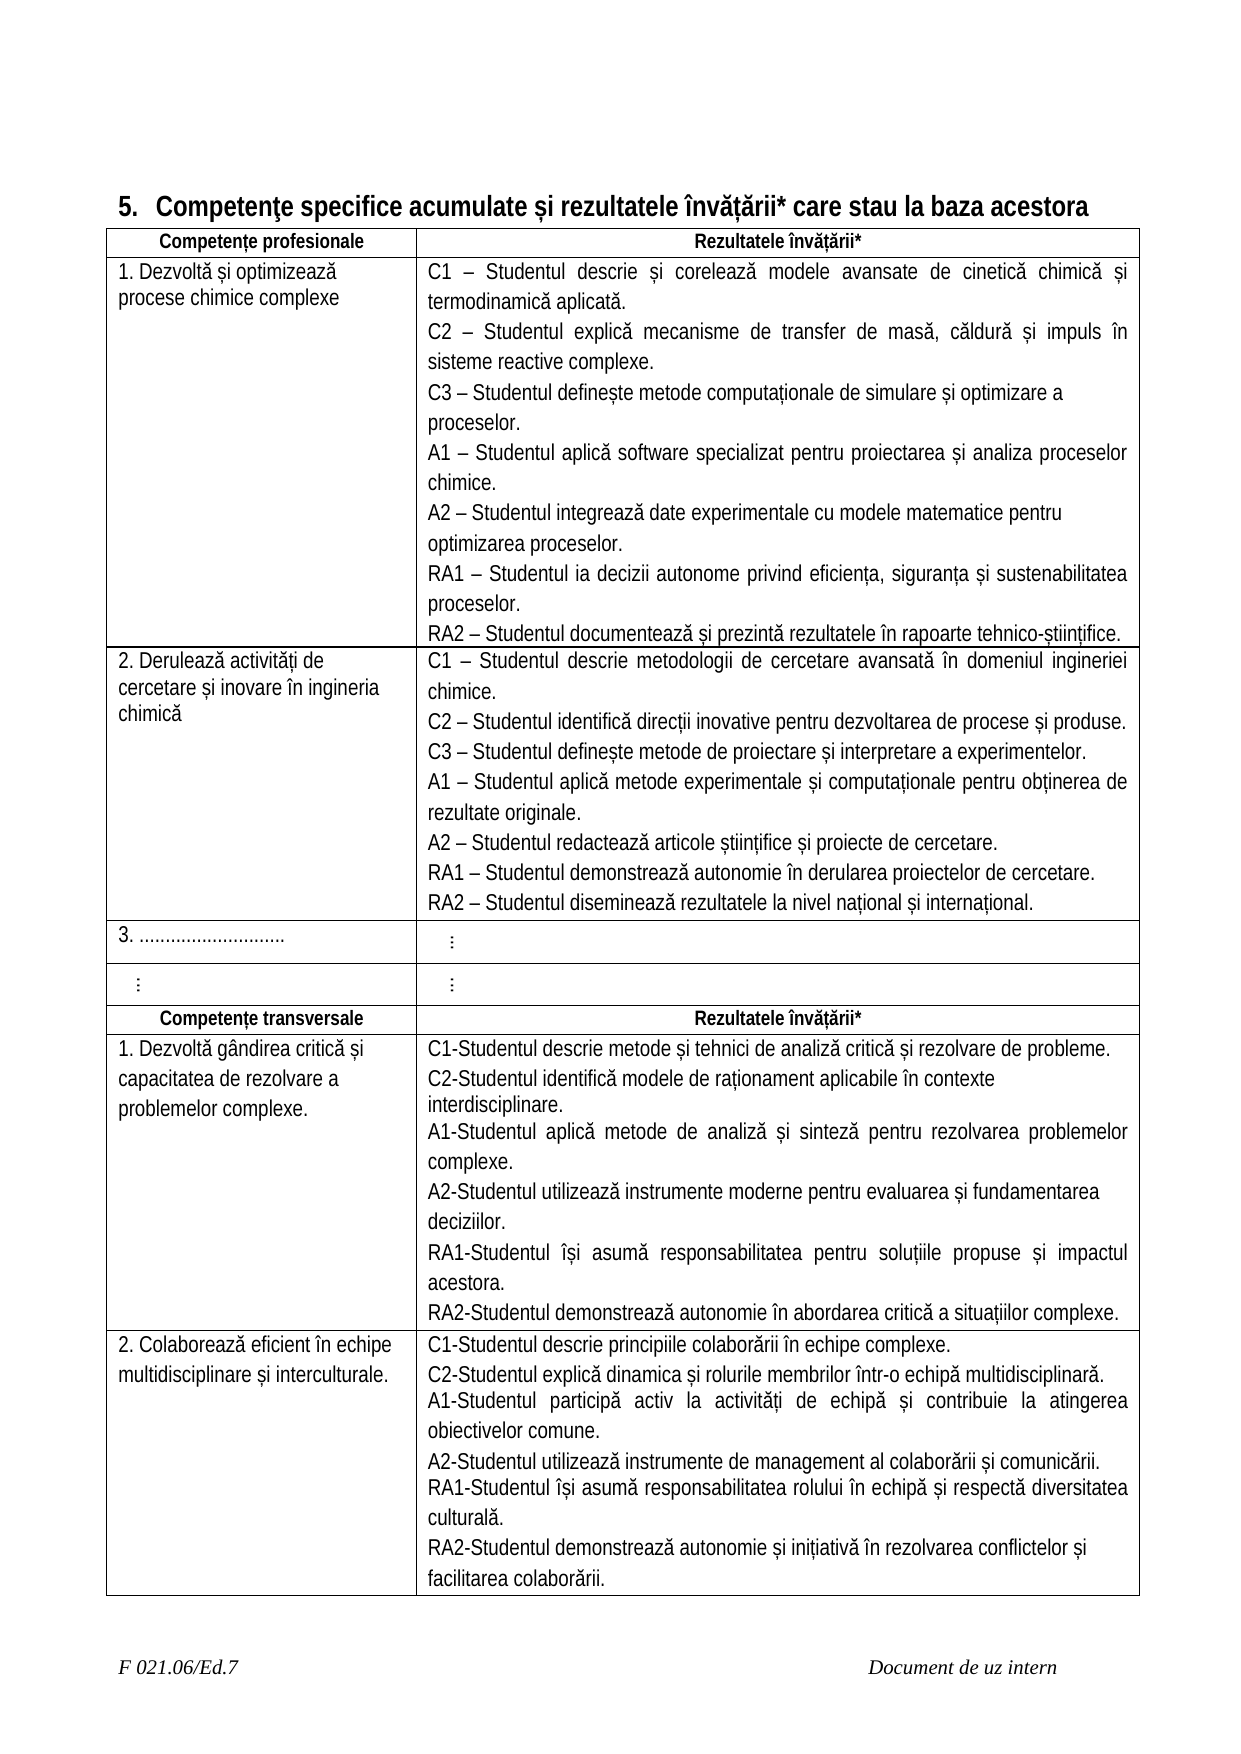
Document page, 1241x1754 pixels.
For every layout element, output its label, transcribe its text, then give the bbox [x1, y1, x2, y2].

table_cell C1 – Studentul descrie și corelează modele avansate de cinetică chimică și termodinamică aplicată. C2 – Studentul explică mecanisme de transfer de masă, căldură și impuls în sisteme reactive complexe. C3 – Studentul definește metode computaționale de simulare și optimizare a proceselor. A1 – Studentul aplică software specializat pentru proiectarea și analiza proceselor chimice. A2 – Studentul integrează date experimentale cu modele matematice pentru optimizarea proceselor. RA1 – Studentul ia decizii autonome privind eficiența, siguranța și sustenabilitatea proceselor. RA2 – Studentul documentează și prezintă rezultatele în rapoarte tehnico-științifice. [417, 258, 1139, 646]
table_header Competențe profesionale [107, 229, 416, 257]
list Competenţe specifice acumulate și rezultatele învățării* care stau la baza acestora [118, 189, 1152, 223]
table_cell Competențe transversale [107, 1006, 416, 1034]
table_cell ... [107, 964, 416, 1005]
table_cell ... [417, 964, 1139, 1005]
table_cell 1. Dezvoltă gândirea critică și capacitatea de rezolvare a problemelor complexe. [107, 1035, 416, 1329]
table_cell 2. Derulează activități de cercetare și inovare în ingineria chimică [107, 648, 416, 920]
table_cell C1-Studentul descrie metode și tehnici de analiză critică și rezolvare de probleme. C2-Studentul identifică modele de raționament aplicabile în contexte interdisciplinare. A1-Studentul aplică metode de analiză și sinteză pentru rezolvarea problemelor complexe. A2-Studentul utilizează instrumente moderne pentru evaluarea și fundamentarea deciziilor. RA1-Studentul își asumă responsabilitatea pentru soluțiile propuse și impactul acestora. RA2-Studentul demonstrează autonomie în abordarea critică a situațiilor complexe. [417, 1035, 1139, 1329]
table_cell Rezultatele învățării* [417, 1006, 1139, 1034]
table_cell ... [417, 921, 1139, 963]
table_cell C1-Studentul descrie principiile colaborării în echipe complexe. C2-Studentul explică dinamica și rolurile membrilor într-o echipă multidisciplinară. A1-Studentul participă activ la activități de echipă și contribuie la atingerea obiectivelor comune. A2-Studentul utilizează instrumente de management al colaborării și comunicării. RA1-Studentul își asumă responsabilitatea rolului în echipă și respectă diversitatea culturală. RA2-Studentul demonstrează autonomie și inițiativă în rezolvarea conflictelor și facilitarea colaborării. [417, 1331, 1139, 1595]
table_cell 3. ............................ [107, 921, 416, 963]
table_cell 1. Dezvoltă și optimizează procese chimice complexe [107, 258, 416, 646]
table_cell 2. Colaborează eficient în echipe multidisciplinare și interculturale. [107, 1331, 416, 1595]
table_cell C1 – Studentul descrie metodologii de cercetare avansată în domeniul ingineriei chimice. C2 – Studentul identifică direcții inovative pentru dezvoltarea de procese și produse. C3 – Studentul definește metode de proiectare și interpretare a experimentelor. A1 – Studentul aplică metode experimentale și computaționale pentru obținerea de rezultate originale. A2 – Studentul redactează articole științifice și proiecte de cercetare. RA1 – Studentul demonstrează autonomie în derularea proiectelor de cercetare. RA2 – Studentul diseminează rezultatele la nivel național și internațional. [417, 648, 1139, 920]
table_header Rezultatele învățării* [417, 229, 1139, 257]
